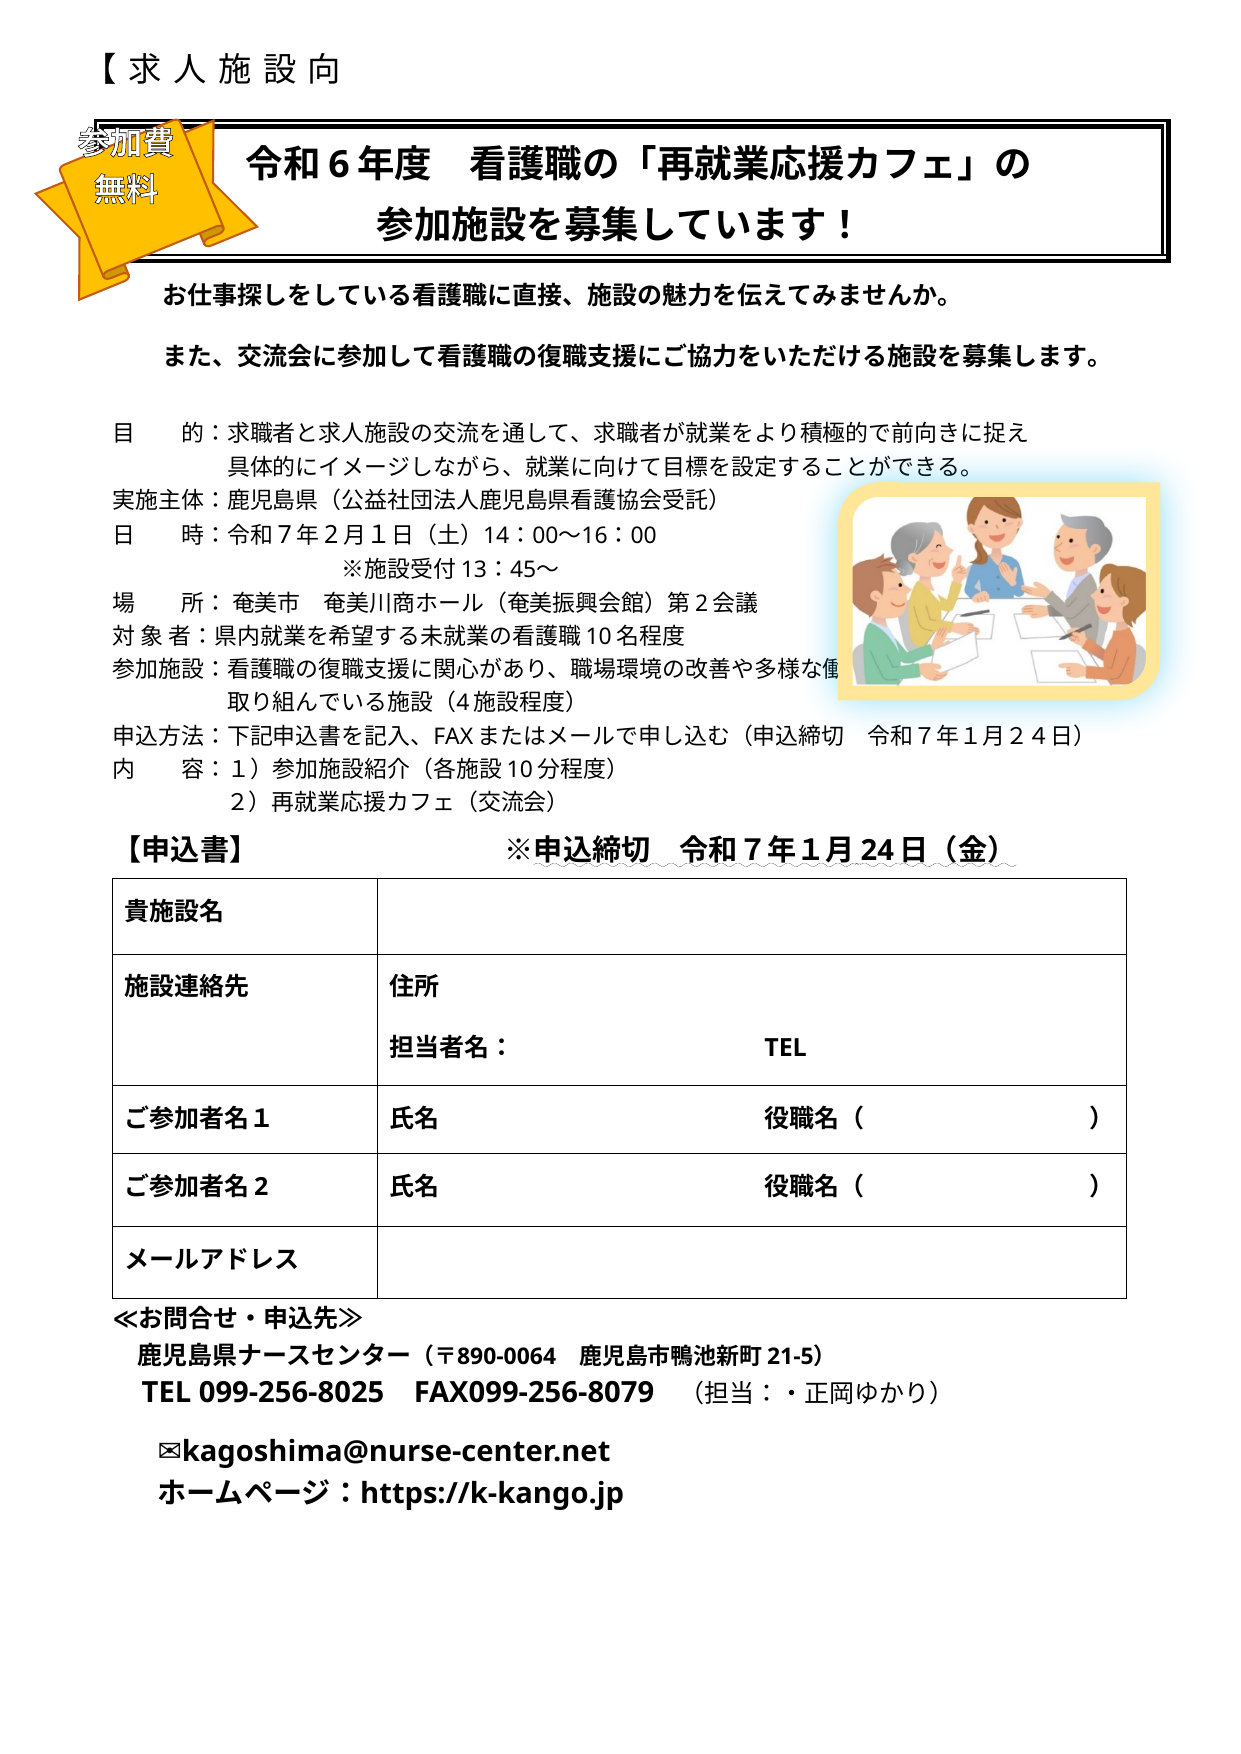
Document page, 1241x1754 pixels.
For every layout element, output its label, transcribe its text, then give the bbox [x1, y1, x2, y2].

text ※施設受付13：45～ [112, 551, 811, 584]
text 参加施設を募集しています！ [155, 180, 1161, 254]
text 参加施設：看護職の復職支援に関心があり、職場環境の改善や多様な働き方に積極的に [112, 651, 814, 684]
text 【申込書】 ※申込締切 令和７年１月24日（金） [112, 817, 1128, 878]
text また、交流会に参加して看護職の復職支援にご協力をいただける施設を募集します。 [112, 324, 1128, 385]
text ≪お問合せ・申込先≫ [112, 1299, 1128, 1335]
text 取り組んでいる施設（4施設程度） [112, 684, 836, 718]
table_header 貴施設名 [113, 879, 377, 953]
text 鹿児島県ナースセンター（〒890-0064 鹿児島市鴨池新町21-5） [112, 1335, 1128, 1371]
text 目 的：求職者と求人施設の交流を通して、求職者が就業をより積極的で前向きに捉え [112, 415, 1128, 448]
text 実施主体：鹿児島県（公益社団法人鹿児島県看護協会受託） [112, 482, 828, 515]
picture [853, 497, 1145, 685]
table_cell [378, 1227, 1126, 1298]
table_header [378, 879, 1126, 953]
text 場 所： 奄美市 奄美川商ホール（奄美振興会館）第2会議 [112, 584, 813, 618]
text 日 時：令和7年2月１日（土）14：00～16：00 [112, 515, 813, 551]
table_cell 氏名 役職名（ ） [378, 1154, 1126, 1226]
text TEL 099-256-8025 FAX099-256-8079 （担当：・正岡ゆかり） [112, 1371, 1128, 1411]
text お仕事探しをしている看護職に直接、施設の魅力を伝えてみませんか。 [112, 263, 1128, 324]
text 申込方法：下記申込書を記入、FAXまたはメールで申し込む（申込締切 令和７年１月２４日） [112, 718, 1128, 751]
table_cell 住所 担当者名： TEL [378, 955, 1126, 1085]
text 令和6年度 看護職の「再就業応援カフェ」の [215, 129, 1161, 180]
text ２）再就業応援カフェ（交流会） [134, 784, 1128, 817]
text 対 象 者：県内就業を希望する未就業の看護職10名程度 [112, 618, 813, 651]
table_cell ご参加者名１ [113, 1086, 377, 1153]
table_cell 氏名 役職名（ ） [378, 1086, 1126, 1153]
text 具体的にイメージしながら、就業に向けて目標を設定することができる。 [112, 448, 1128, 482]
text 内 容：１）参加施設紹介（各施設10分程度） [112, 751, 1128, 784]
table_cell 施設連絡先 [113, 955, 377, 1085]
table_cell ご参加者名2 [113, 1154, 377, 1226]
table_cell メールアドレス [113, 1227, 377, 1298]
